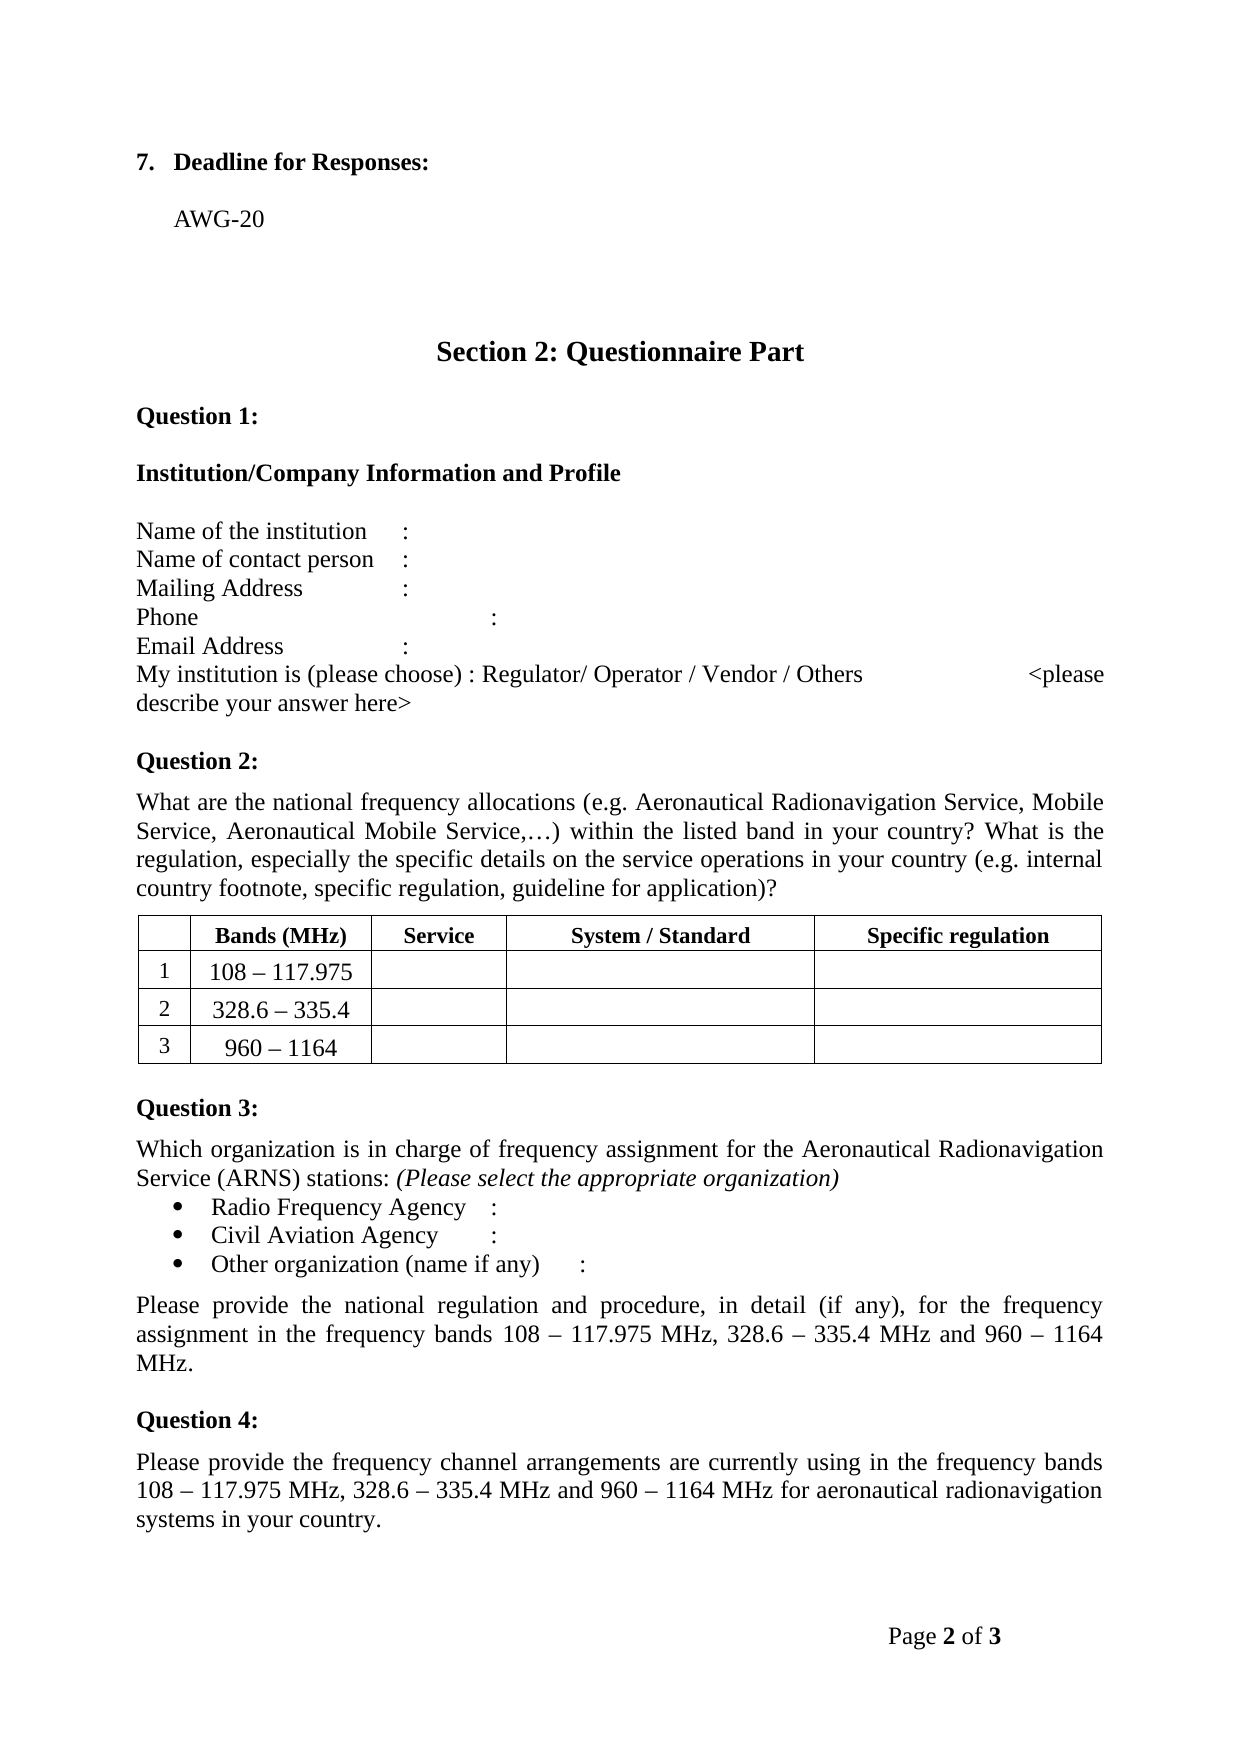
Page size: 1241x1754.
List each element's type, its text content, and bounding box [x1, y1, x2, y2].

table_header Specific regulation [815, 916, 1101, 950]
text Question 3: [136, 1093, 1104, 1122]
table_cell [507, 951, 814, 988]
list Radio Frequency Agency : [173, 1192, 1104, 1220]
text Email Address : [136, 631, 1104, 659]
text Name of contact person : [136, 544, 1104, 573]
list Deadline for Responses: [136, 147, 1104, 176]
table_cell 960 – 1164 [191, 1026, 371, 1063]
text Which organization is in charge of frequency assignment for the Aeronautical Radionavigation Service (ARNS) stations: (Please select the appropriate organization) [136, 1134, 1104, 1192]
table_header System / Standard [507, 916, 814, 950]
text Question 1: [136, 401, 1104, 429]
text Question 2: [136, 746, 1104, 774]
list Civil Aviation Agency : [173, 1220, 1104, 1249]
table_cell 328.6 – 335.4 [191, 989, 371, 1025]
text Section 2: Questionnaire Part [136, 334, 1104, 367]
table_cell 3 [139, 1026, 190, 1063]
table_cell 2 [139, 989, 190, 1025]
table_cell [372, 951, 506, 988]
text Phone : [136, 602, 1104, 631]
text What are the national frequency allocations (e.g. Aeronautical Radionavigation Service, Mobile Service, Aeronautical Mobile Service,…) within the listed band in your country? What is the regulation, especially the specific details on the service operations in your country (e.g. internal country footnote, specific regulation, guideline for application)? [136, 787, 1104, 902]
text Please provide the frequency channel arrangements are currently using in the frequency bands 108 – 117.975 MHz, 328.6 – 335.4 MHz and 960 – 1164 MHz for aeronautical radionavigation systems in your country. [136, 1447, 1104, 1533]
table_cell [507, 989, 814, 1025]
table_cell 1 [139, 951, 190, 988]
table_cell [372, 989, 506, 1025]
list Other organization (name if any) : [173, 1249, 1104, 1278]
table_cell 108 – 117.975 [191, 951, 371, 988]
table_cell [507, 1026, 814, 1063]
text AWG-20 [173, 204, 1104, 233]
table_header [139, 916, 190, 950]
text Institution/Company Information and Profile [136, 458, 1104, 487]
text Question 4: [136, 1405, 1104, 1434]
text Please provide the national regulation and procedure, in detail (if any), for the frequency assignment in the frequency bands 108 – 117.975 MHz, 328.6 – 335.4 MHz and 960 – 1164 MHz. [136, 1290, 1104, 1377]
text My institution is (please choose) : Regulator/ Operator / Vendor / Others <please describe your answer here> [136, 659, 1104, 717]
table_cell [815, 1026, 1101, 1063]
table_cell [372, 1026, 506, 1063]
table_header Service [372, 916, 506, 950]
table_cell [815, 951, 1101, 988]
text Name of the institution : [136, 516, 1104, 544]
table_header Bands (MHz) [191, 916, 371, 950]
table_cell [815, 989, 1101, 1025]
text Mailing Address : [136, 573, 1104, 602]
